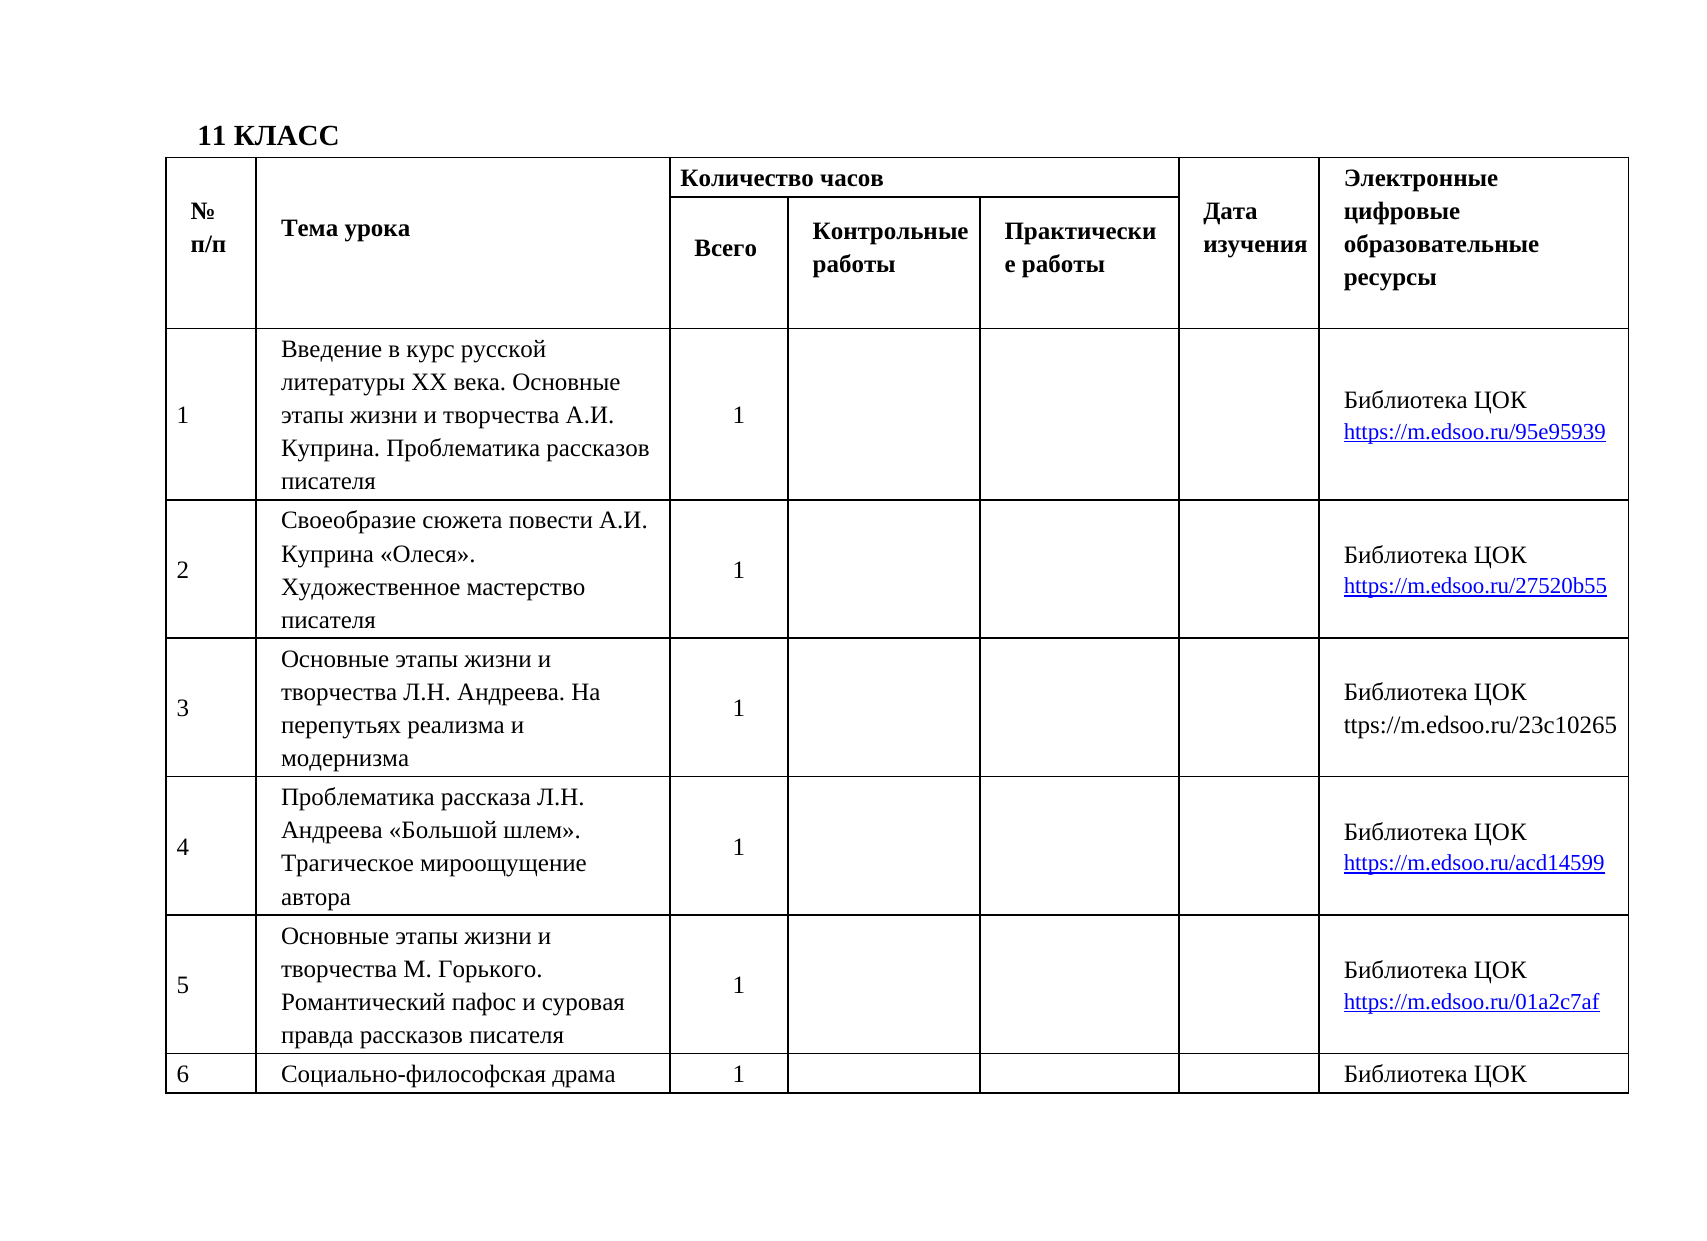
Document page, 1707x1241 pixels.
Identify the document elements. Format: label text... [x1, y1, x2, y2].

table_cell Практические работы [981, 198, 1178, 327]
table_cell [981, 777, 1178, 914]
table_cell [257, 1054, 669, 1092]
table_cell Введение в курс русской литературы ХХ века. Основные этапы жизни и творчества А.И. Куприна. Проблематика рассказов писателя [257, 329, 669, 499]
table_cell [1180, 329, 1318, 499]
table_cell [789, 1054, 979, 1092]
table_cell 1 [671, 1054, 787, 1092]
table_cell 4 [167, 777, 255, 914]
table_cell [1180, 916, 1318, 1053]
table_cell Библиотека ЦОК ttps://m.edsoo.ru/23c10265 [1320, 639, 1628, 776]
table_cell Библиотека ЦОК https://m.edsoo.ru/95e95939 [1320, 329, 1628, 499]
table_header Тема урока [257, 158, 669, 327]
text 11 КЛАСС [190, 118, 1618, 152]
table_cell Проблематика рассказа Л.Н. Андреева «Большой шлем». Трагическое мироощущение автора [257, 777, 669, 914]
table_cell 5 [167, 916, 255, 1053]
table_cell [1180, 501, 1318, 637]
table_cell 1 [671, 916, 787, 1053]
table_cell Основные этапы жизни и творчества М. Горького. Романтический пафос и суровая правда рассказов писателя [257, 916, 669, 1053]
table_cell Библиотека ЦОК https://m.edsoo.ru/acd14599 [1320, 777, 1628, 914]
table_cell Библиотека ЦОК https://m.edsoo.ru/27520b55 [1320, 501, 1628, 637]
table_cell [1180, 777, 1318, 914]
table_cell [1320, 1054, 1628, 1092]
table_cell 3 [167, 639, 255, 776]
table_cell [789, 329, 979, 499]
table_cell [981, 639, 1178, 776]
table_cell [981, 329, 1178, 499]
table_cell Своеобразие сюжета повести А.И. Куприна «Олеся». Художественное мастерство писателя [257, 501, 669, 637]
table_cell [789, 639, 979, 776]
table_cell [1180, 1054, 1318, 1092]
table_cell [981, 501, 1178, 637]
table_cell [789, 916, 979, 1053]
table_cell 1 [671, 501, 787, 637]
table_cell [1180, 639, 1318, 776]
table_cell Библиотека ЦОК https://m.edsoo.ru/01a2c7af [1320, 916, 1628, 1053]
table_header Дата изучения [1180, 158, 1318, 327]
table_cell 1 [671, 639, 787, 776]
table_cell 6 [167, 1054, 255, 1092]
table_cell [981, 1054, 1178, 1092]
table_cell 1 [671, 777, 787, 914]
table_cell [789, 501, 979, 637]
table_cell [789, 777, 979, 914]
table_cell Контрольные работы [789, 198, 979, 327]
table_cell 1 [671, 329, 787, 499]
table_cell [981, 916, 1178, 1053]
table_cell Основные этапы жизни и творчества Л.Н. Андреева. На перепутьях реализма и модернизма [257, 639, 669, 776]
table_cell 2 [167, 501, 255, 637]
table_header Электронные цифровые образовательные ресурсы [1320, 158, 1628, 327]
table_cell Всего [671, 198, 787, 327]
table_cell 1 [167, 329, 255, 499]
table_header Количество часов [671, 158, 1178, 196]
table_header № п/п [167, 158, 255, 327]
